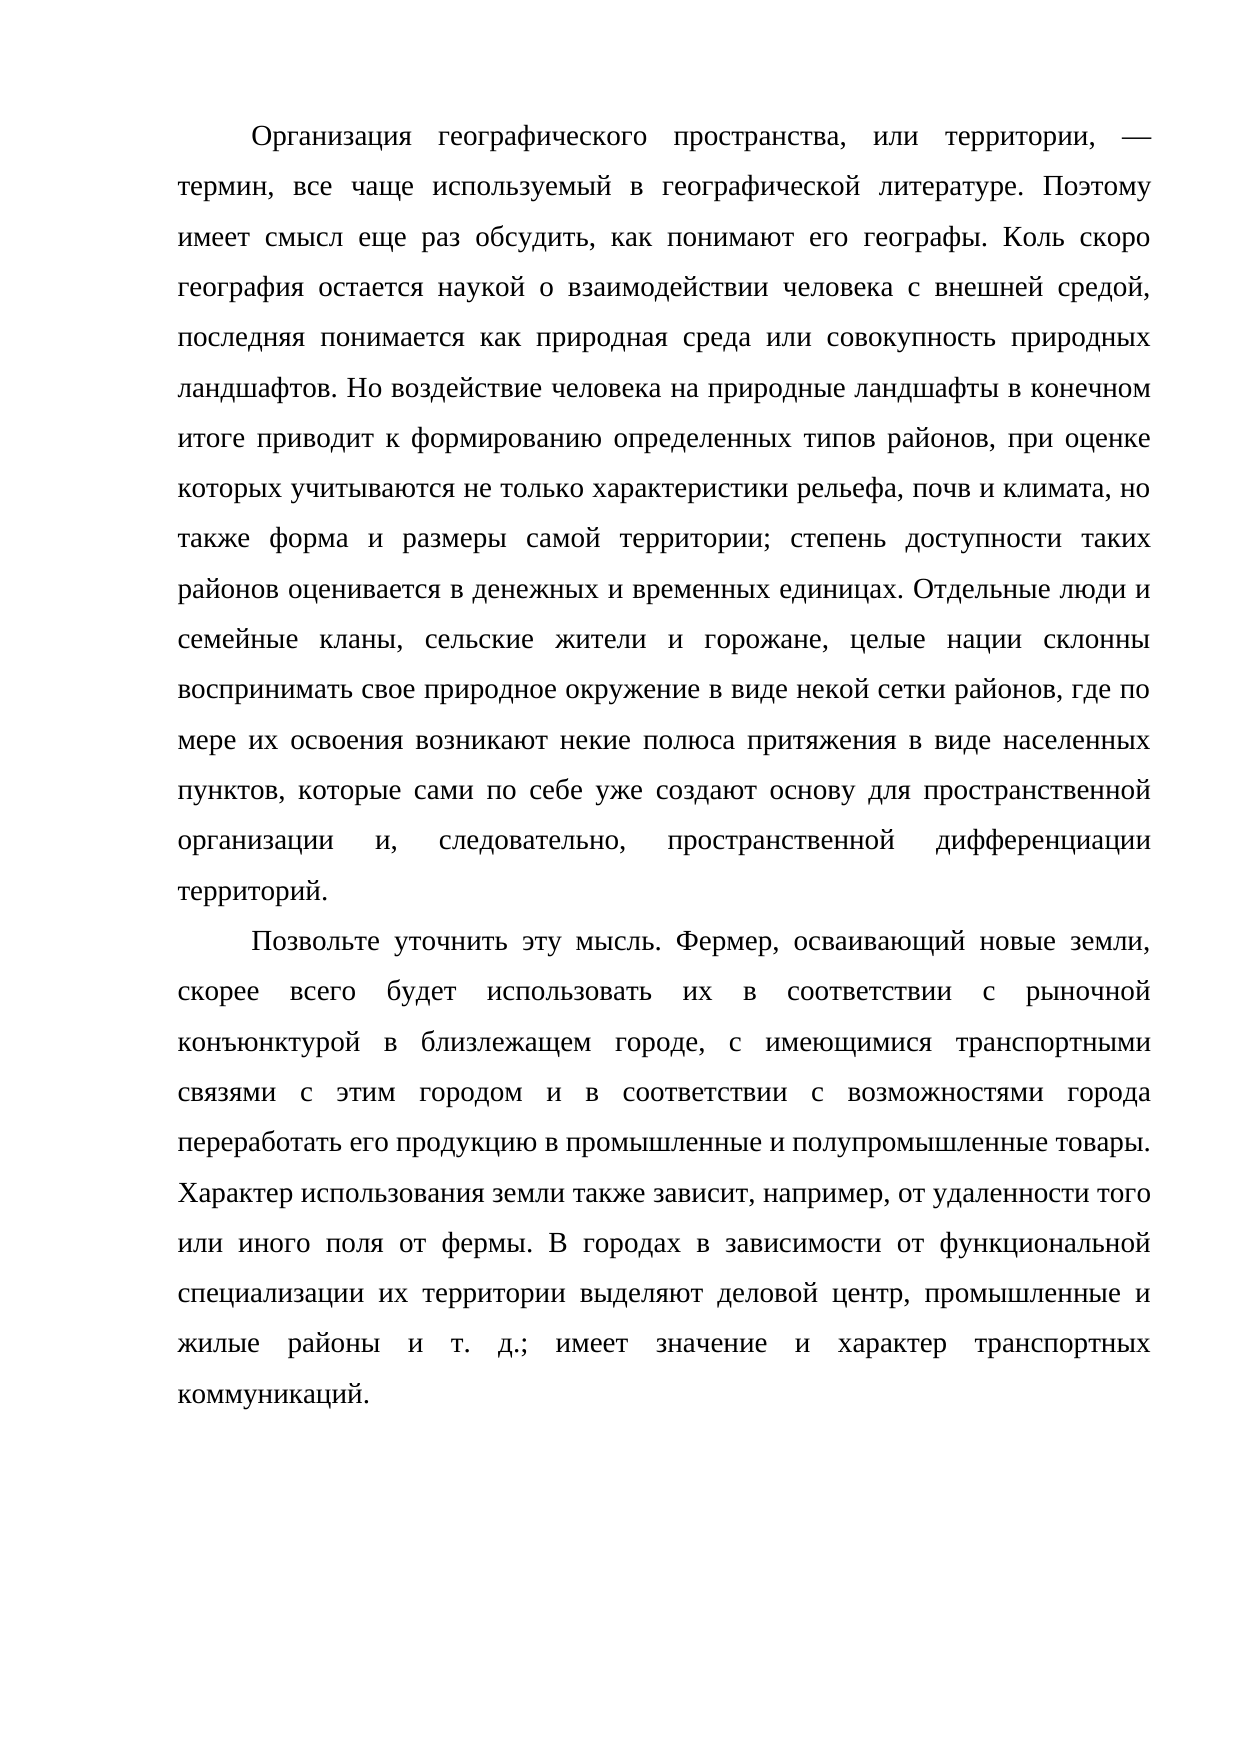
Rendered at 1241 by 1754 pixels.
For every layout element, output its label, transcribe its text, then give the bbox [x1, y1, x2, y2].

text Организация географического пространства, или территории, — термин, все чаще используемый в географической литературе. Поэтому имеет смысл еще раз обсудить, как понимают его географы. Коль скоро география остается наукой о взаимодействии человека с внешней средой, последняя понимается как природная среда или совокупность природных ландшафтов. Но воздействие человека на природные ландшафты в конечном итоге приводит к формированию определенных типов районов, при оценке которых учитываются не только характеристики рельефа, почв и климата, но также форма и размеры самой территории; степень доступности таких районов оценивается в денежных и временных единицах. Отдельные люди и семейные кланы, сельские жители и горожане, целые нации склонны воспринимать свое природное окружение в виде некой сетки районов, где по мере их освоения возникают некие полюса притяжения в виде населенных пунктов, которые сами по себе уже создают основу для пространственной организации и, следовательно, пространственной дифференциации территорий. [177, 118, 1152, 906]
text Позвольте уточнить эту мысль. Фермер, осваивающий новые земли, скорее всего будет использовать их в соответствии с рыночной конъюнктурой в близлежащем городе, с имеющимися транспортными связями с этим городом и в соответствии с возможностями города переработать его продукцию в промышленные и полупромышленные товары. Характер использования земли также зависит, например, от удаленности того или иного поля от фермы. В городах в зависимости от функциональной специализации их территории выделяют деловой центр, промышленные и жилые районы и т. д.; имеет значение и характер транспортных коммуникаций. [177, 923, 1152, 1409]
